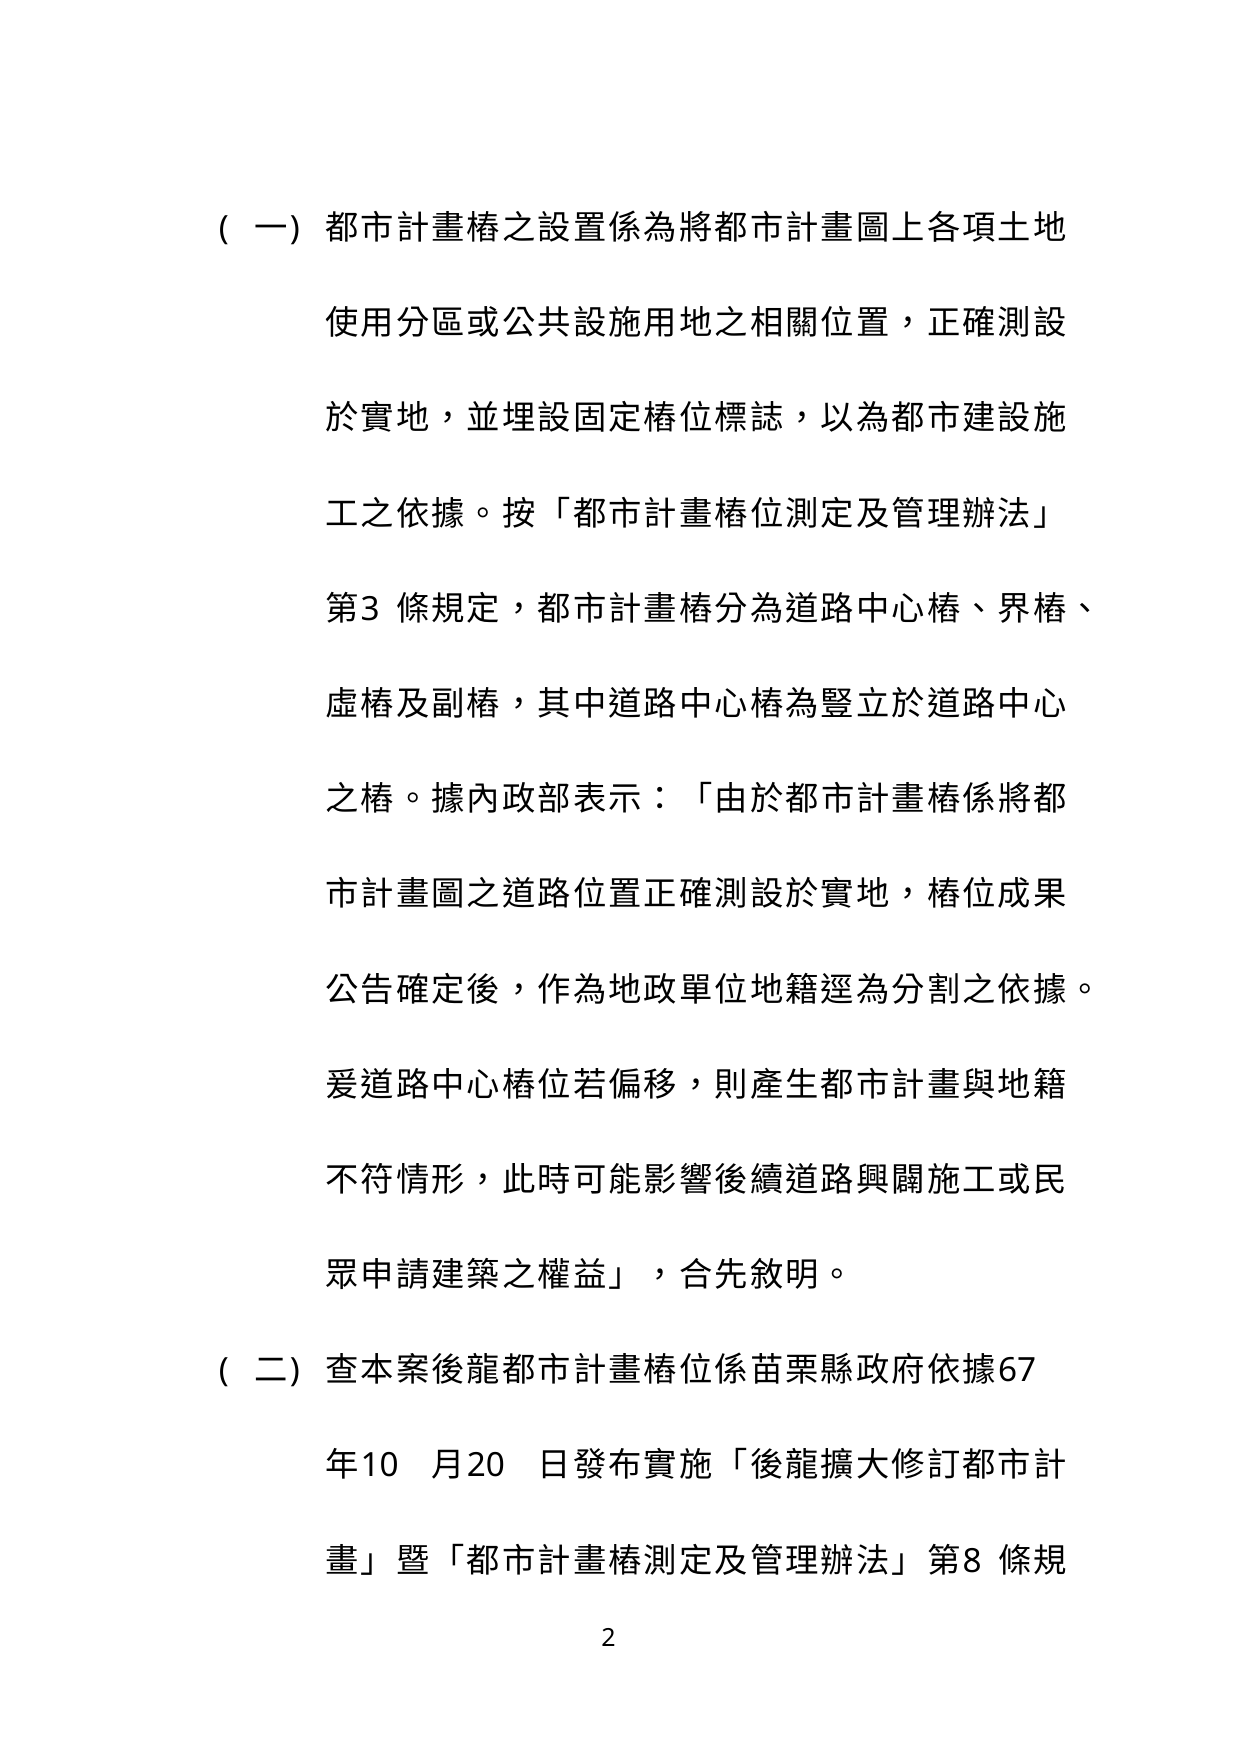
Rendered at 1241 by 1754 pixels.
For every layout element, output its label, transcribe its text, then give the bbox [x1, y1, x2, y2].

subtitle 都市計畫樁之設置係為將都市計畫圖上各項土地使用分區或公共設施用地之相關位置，正確測設於實地，並埋設固定樁位標誌，以為都市建設施工之依據。按「都市計畫樁位測定及管理辦法」第3條規定，都市計畫樁分為道路中心樁、界樁、虛樁及副樁，其中道路中心樁為豎立於道路中心之樁。據內政部表示：「由於都市計畫樁係將都市計畫圖之道路位置正確測設於實地，樁位成果公告確定後，作為地政單位地籍逕為分割之依據。爰道路中心樁位若偏移，則產生都市計畫與地籍不符情形，此時可能影響後續道路興闢施工或民眾申請建築之權益」，合先敘明。 [219, 177, 1069, 1320]
